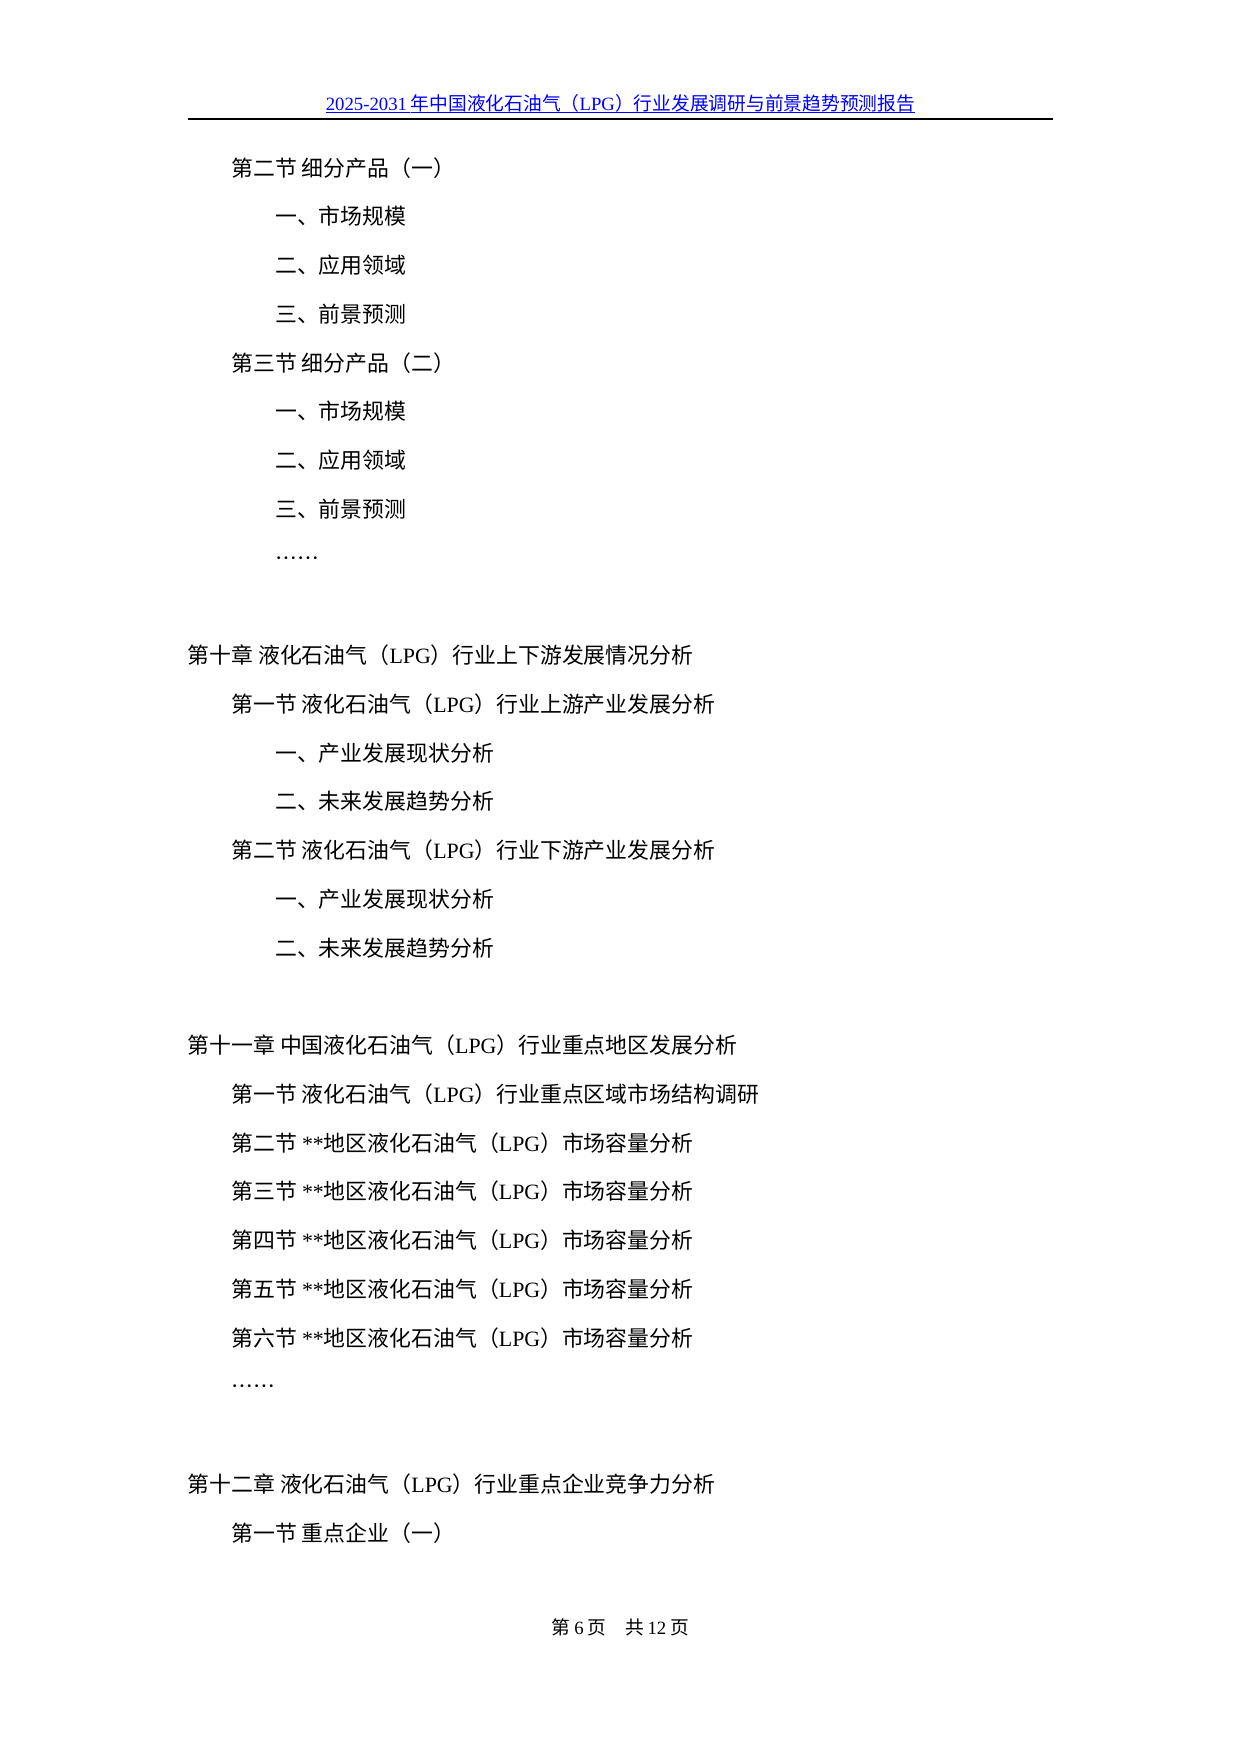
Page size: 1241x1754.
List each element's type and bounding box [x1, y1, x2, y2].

text [187, 150, 1053, 1548]
